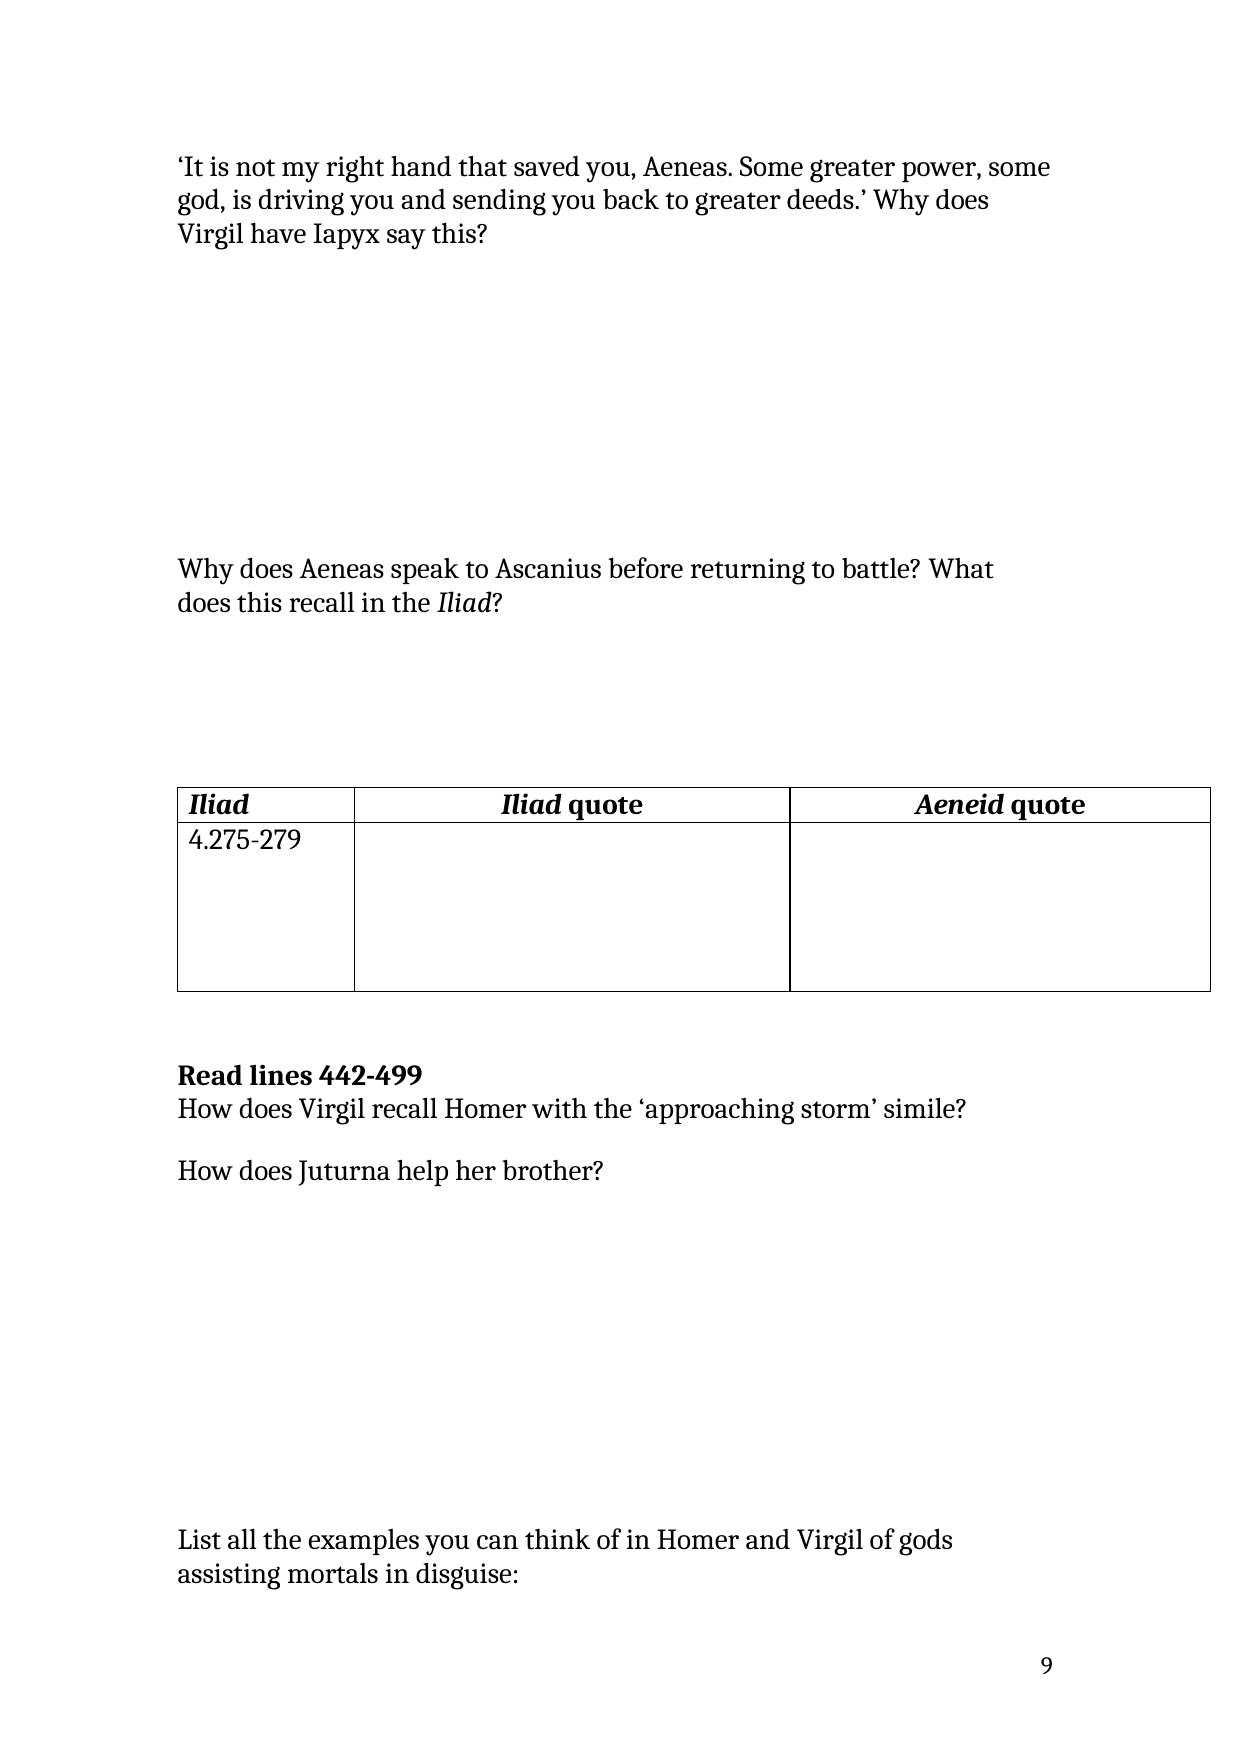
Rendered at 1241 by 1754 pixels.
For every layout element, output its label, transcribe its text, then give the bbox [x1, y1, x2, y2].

text List all the examples you can think of in Homer and Virgil of gods assisting mortals in disguise: [177, 1523, 1053, 1591]
text How does Virgil recall Homer with the ‘approaching storm’ simile? [177, 1092, 1053, 1126]
table_cell 4.275-279 [178, 823, 354, 991]
table_cell [355, 823, 789, 991]
text Why does Aeneas speak to Ascanius before returning to battle? What does this recall in the Iliad? [177, 552, 1053, 619]
table_cell [791, 823, 1210, 991]
text How does Juturna help her brother? [177, 1154, 1053, 1188]
text ‘It is not my right hand that saved you, Aeneas. Some greater power, some god, is driving you and sending you back to greater deeds.’ Why does Virgil have Iapyx say this? [177, 150, 1053, 251]
table_header Iliad [178, 788, 354, 822]
table_header Aeneid quote [791, 788, 1210, 822]
text Read lines 442-499 [177, 1059, 1053, 1092]
table_header Iliad quote [355, 788, 789, 822]
